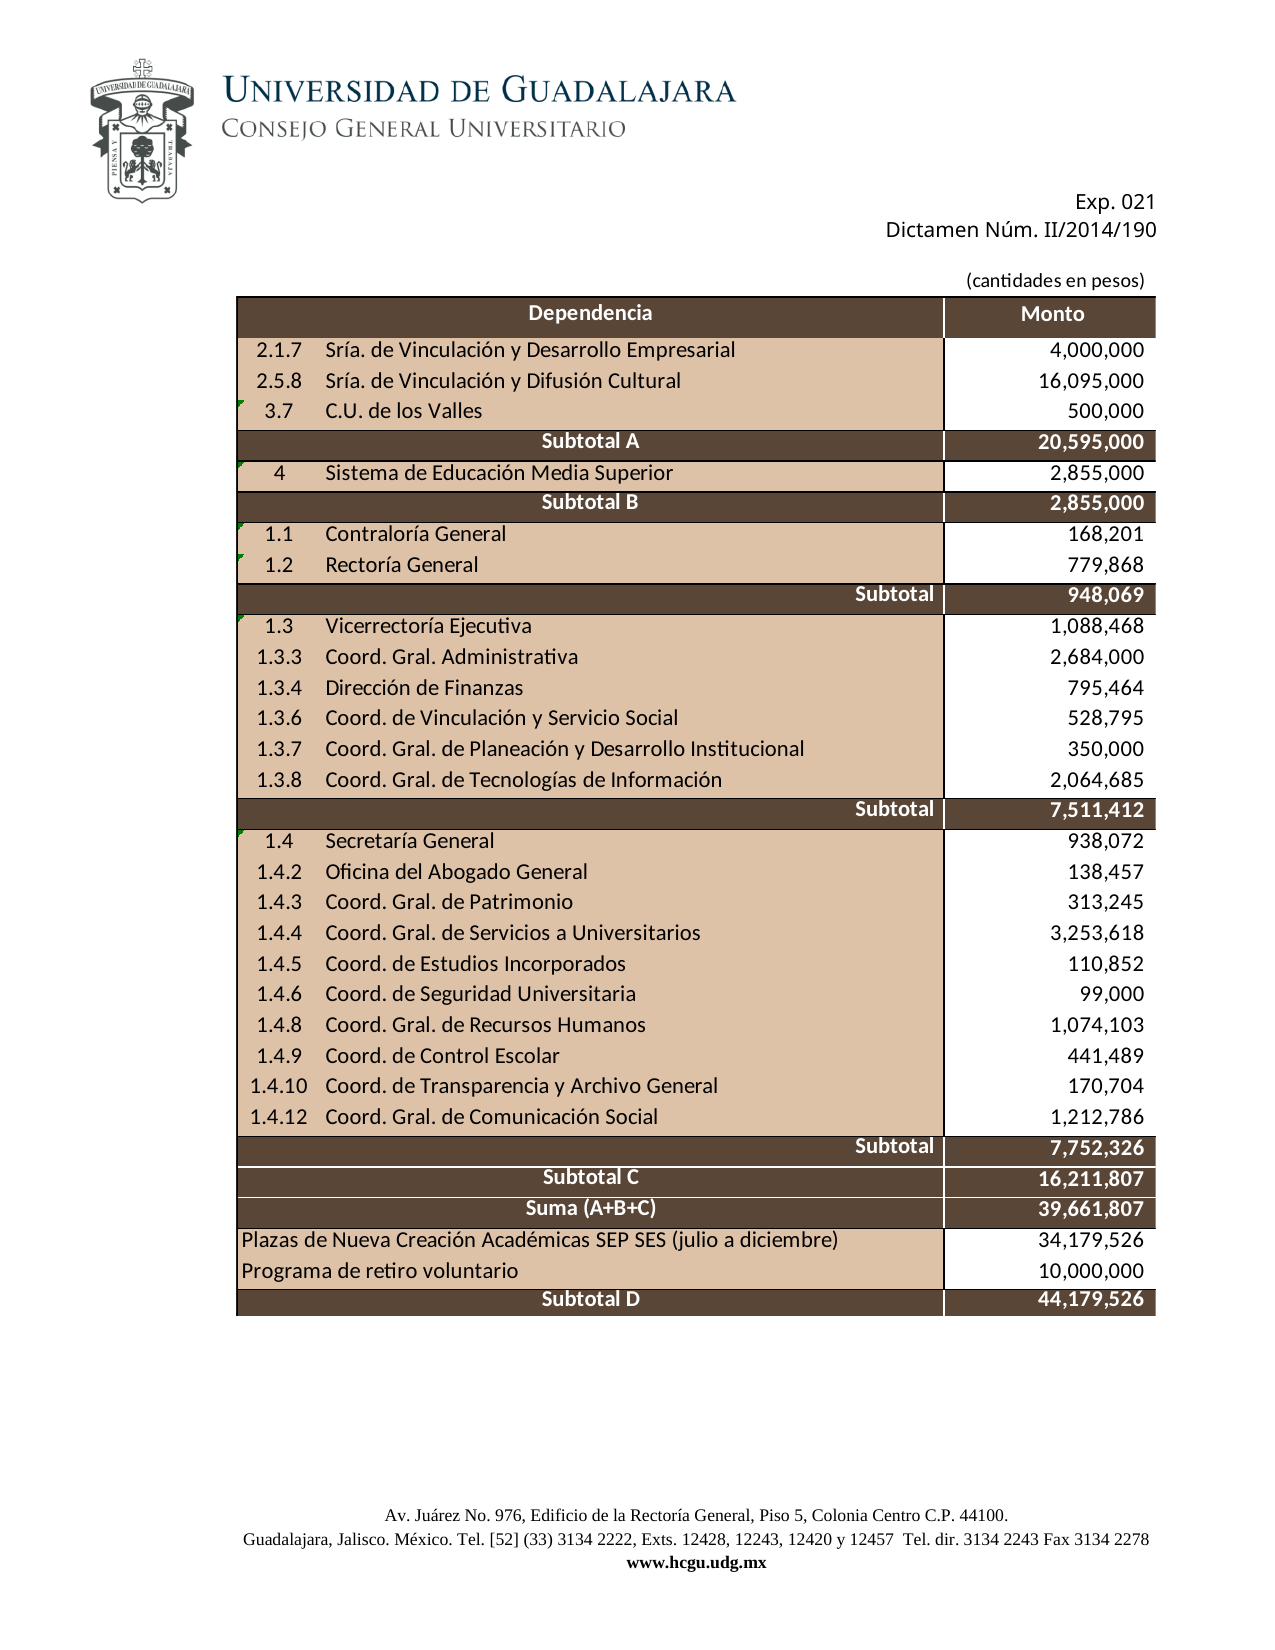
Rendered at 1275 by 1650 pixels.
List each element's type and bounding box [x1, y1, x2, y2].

picture [2, 0, 1275, 264]
